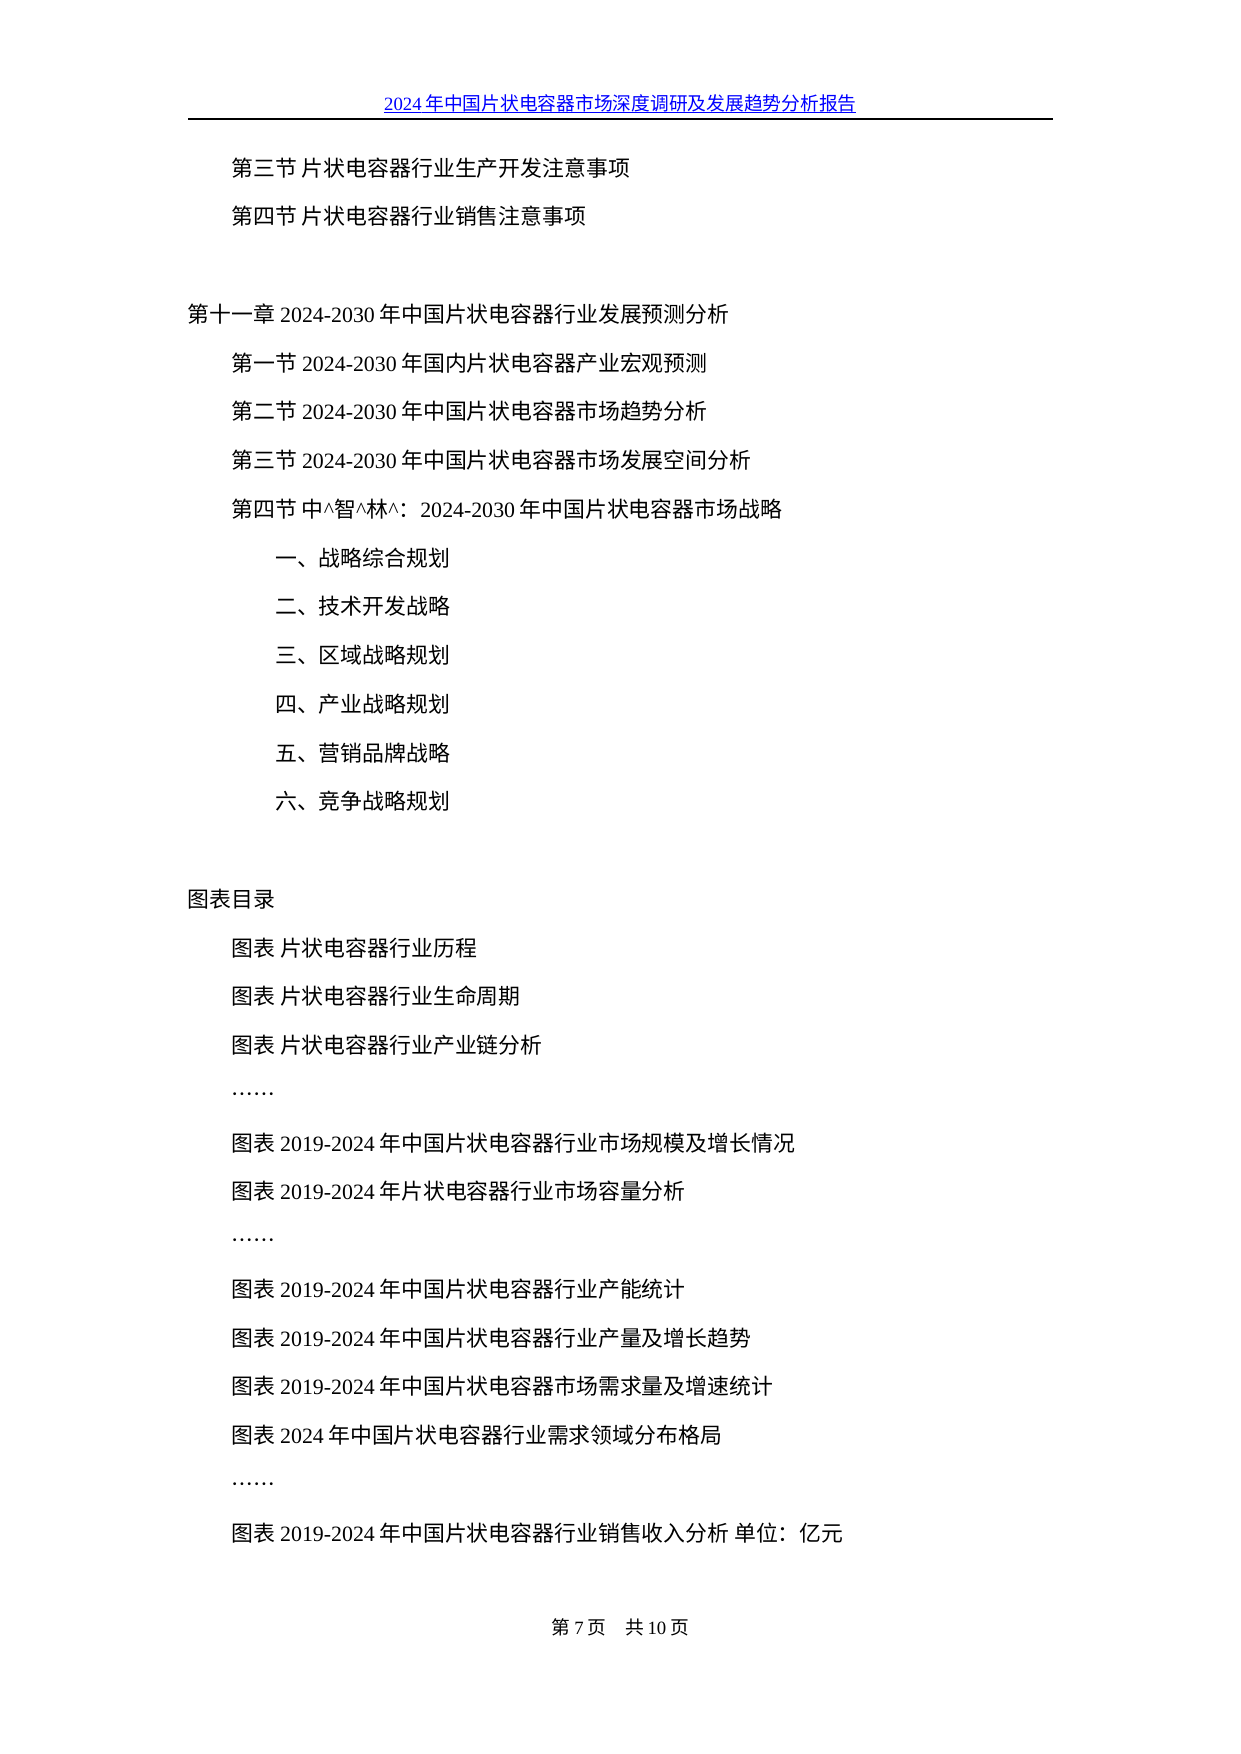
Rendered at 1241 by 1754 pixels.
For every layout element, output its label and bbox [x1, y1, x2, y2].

text [187, 150, 1053, 1548]
